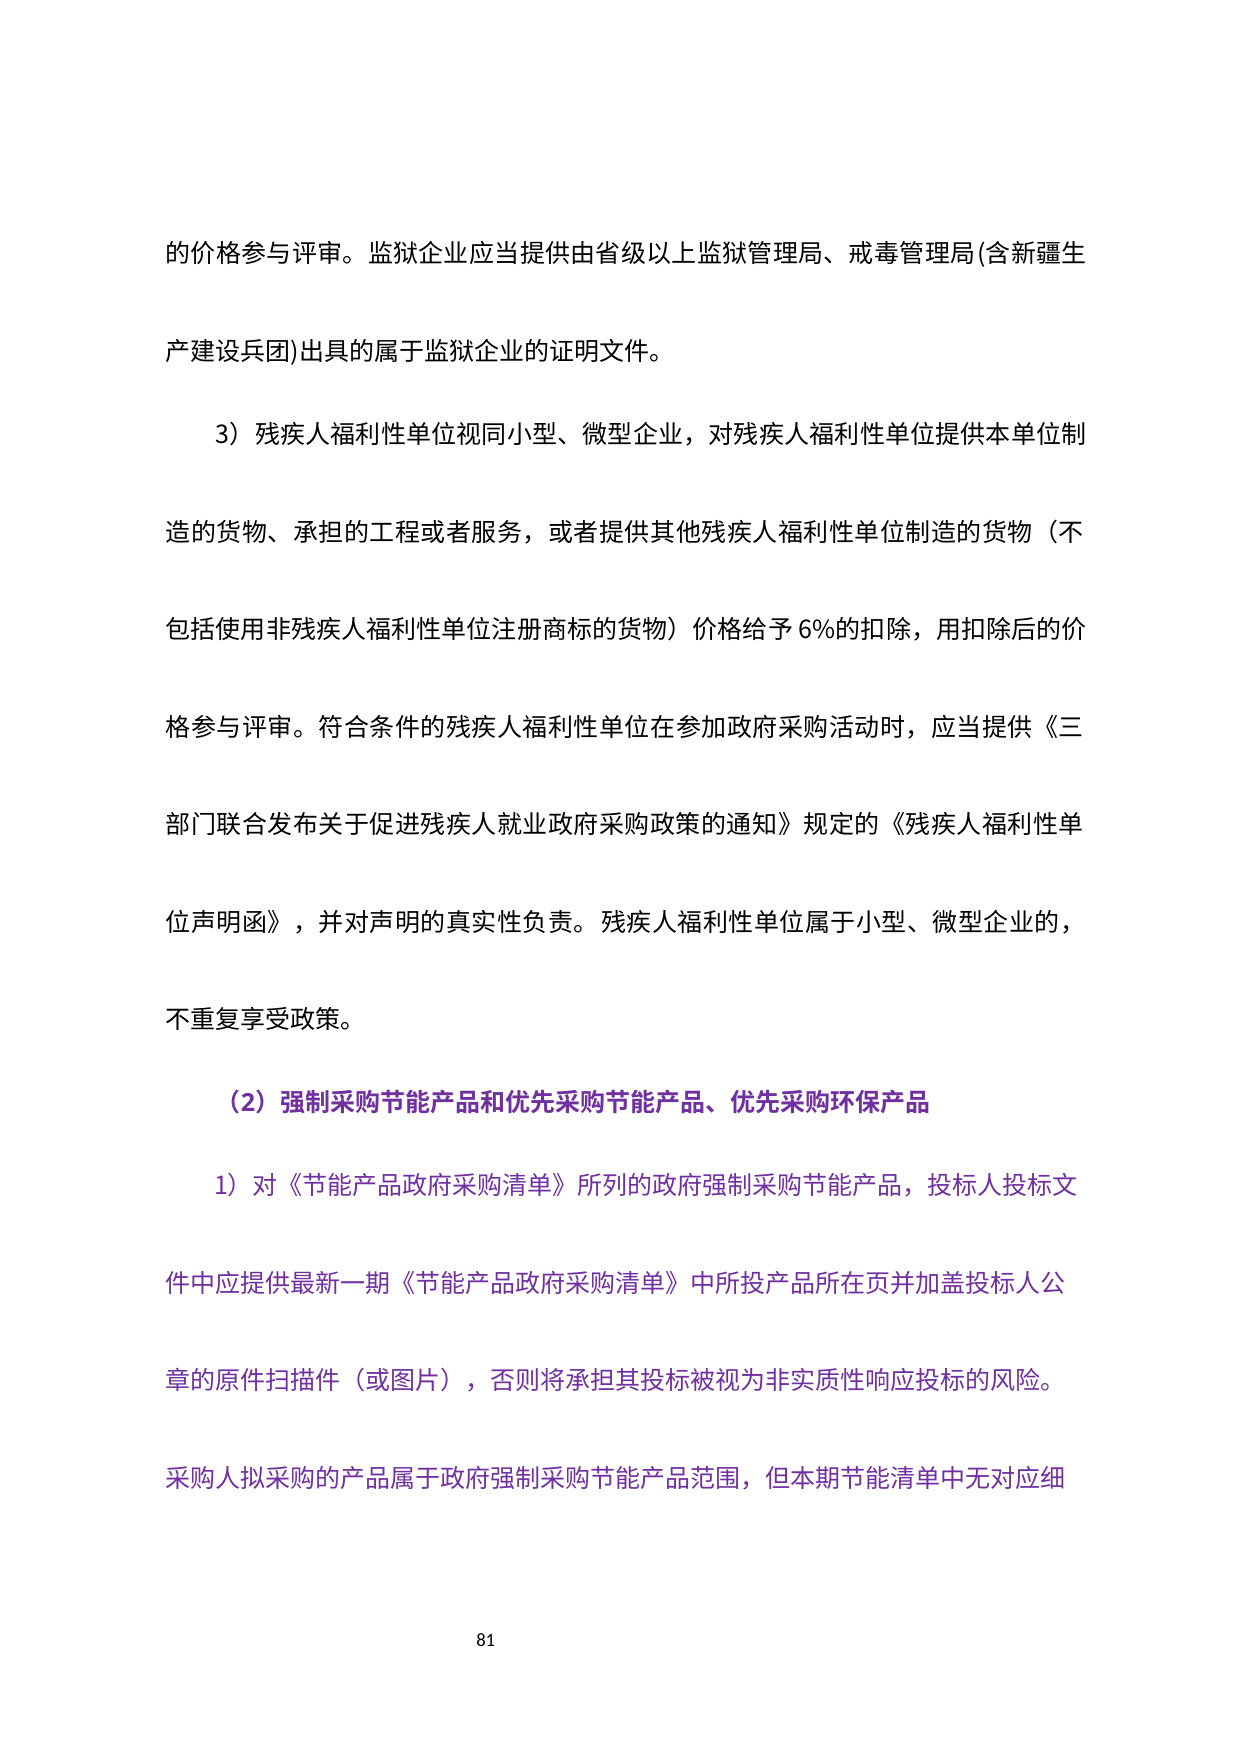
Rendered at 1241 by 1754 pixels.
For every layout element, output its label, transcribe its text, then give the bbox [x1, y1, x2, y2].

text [165, 1151, 1087, 1509]
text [165, 219, 1087, 382]
text （2）强制采购节能产品和优先采购节能产品、优先采购环保产品 [165, 1068, 1087, 1133]
text 3）残疾人福利性单位视同小型、微型企业，对残疾人福利性单位提供本单位制造的货物、承担的工程或者服务，或者提供其他残疾人福利性单位制造的货物（不包括使用非残疾人福利性单位注册商标的货物）价格给予6%的扣除，用扣除后的价格参与评审。符合条件的残疾人福利性单位在参加政府采购活动时，应当提供《三部门联合发布关于促进残疾人就业政府采购政策的通知》规定的《残疾人福利性单位声明函》，并对声明的真实性负责。残疾人福利性单位属于小型、微型企业的，不重复享受政策。 [165, 400, 1087, 1050]
